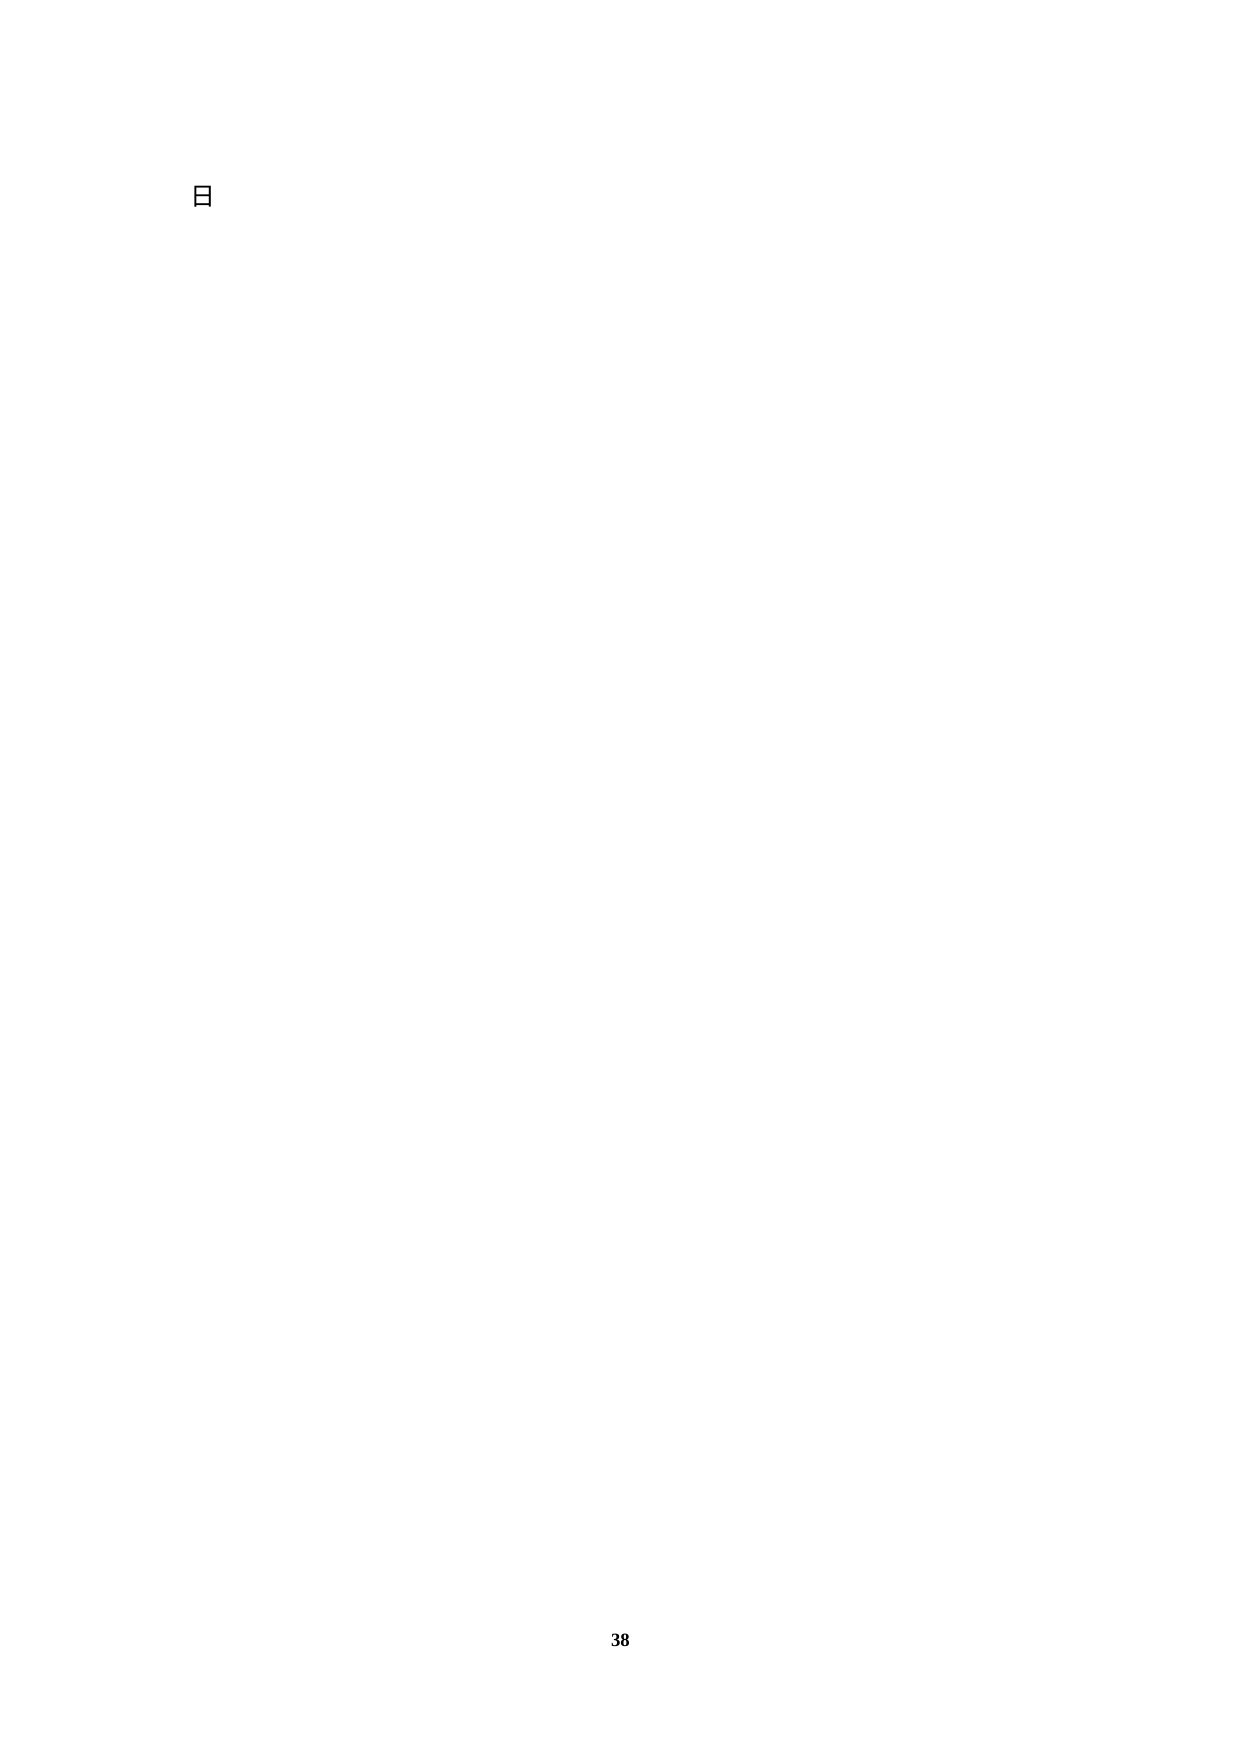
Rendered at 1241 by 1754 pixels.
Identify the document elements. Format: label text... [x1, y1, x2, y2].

text 日期： 年 月 日 [190, 164, 1050, 224]
